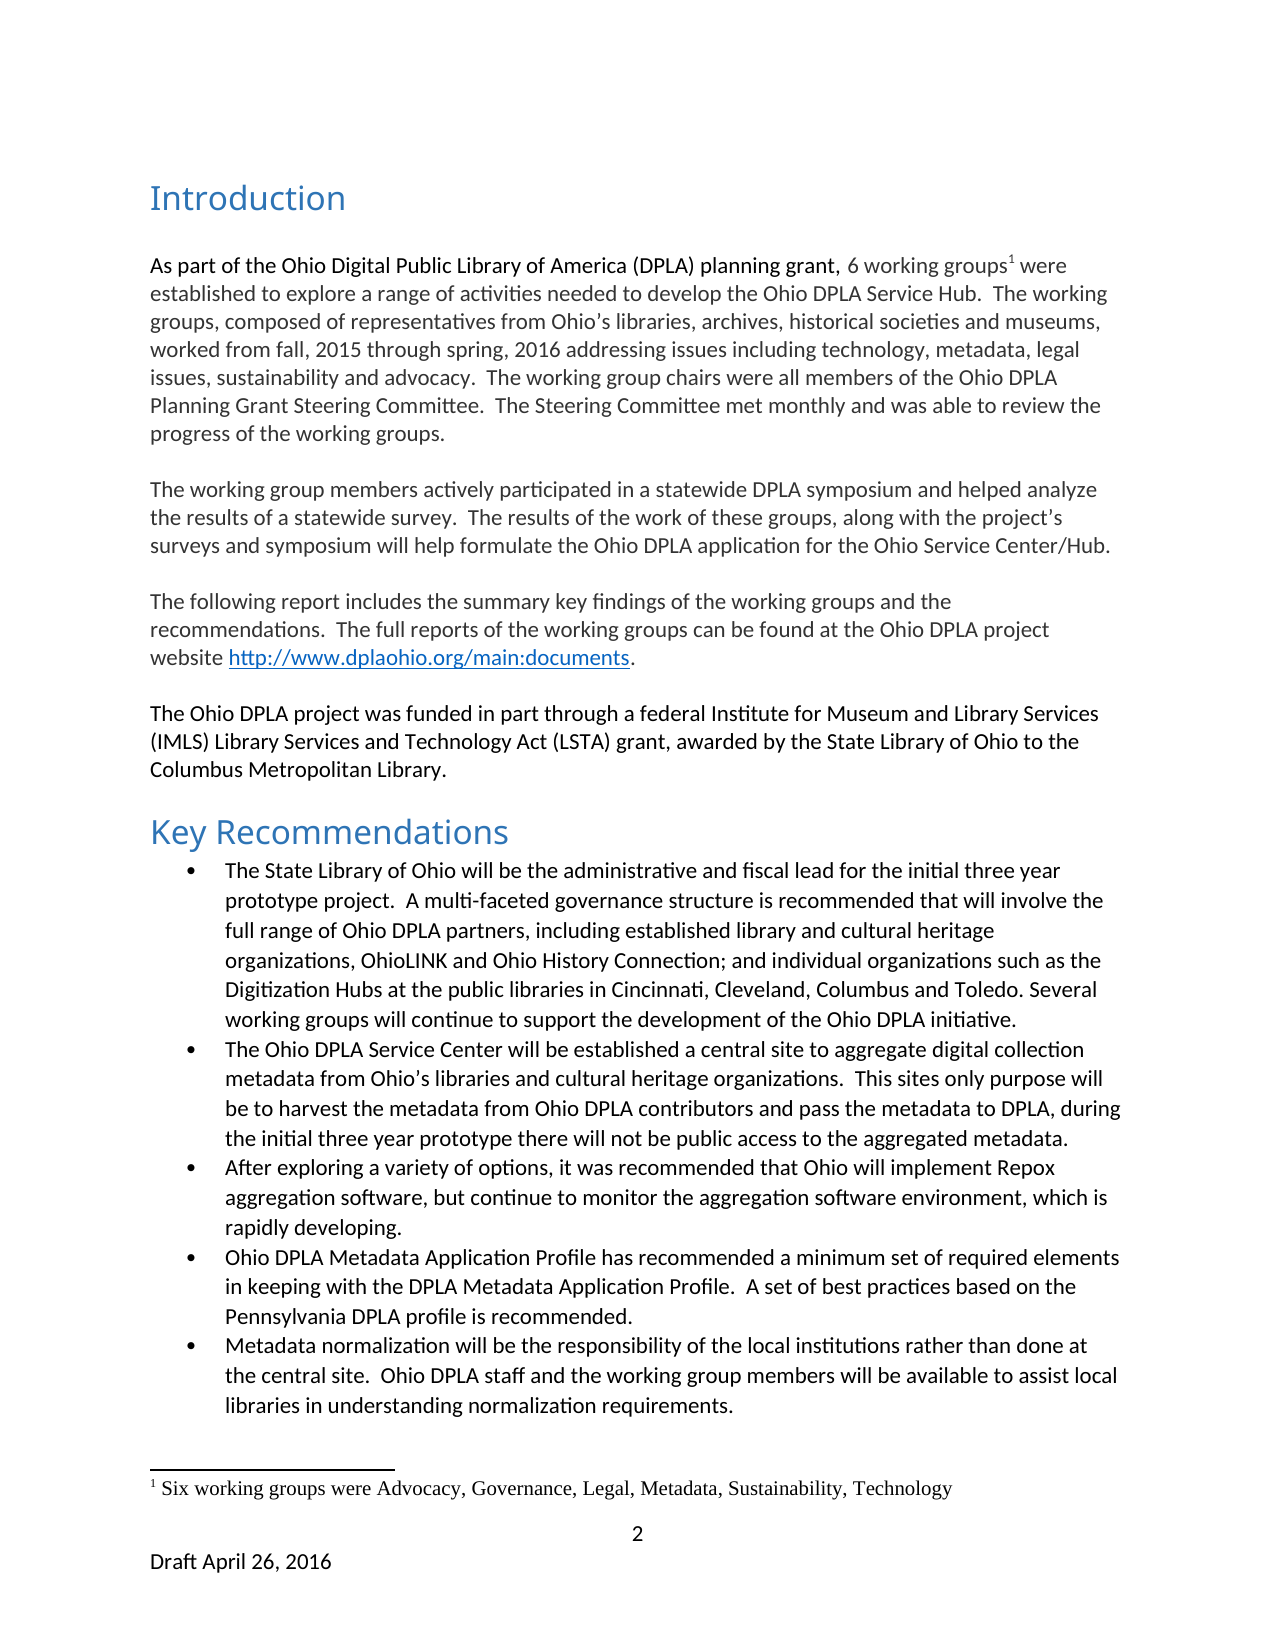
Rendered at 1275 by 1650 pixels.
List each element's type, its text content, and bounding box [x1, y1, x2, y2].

text The working group members actively participated in a statewide DPLA symposium and helped analyze the results of a statewide survey. The results of the work of these groups, along with the project’s surveys and symposium will help formulate the Ohio DPLA application for the Ohio Service Center/Hub. [150, 475, 1125, 559]
subtitle Introduction [150, 175, 1125, 220]
list Ohio DPLA Metadata Application Profile has recommended a minimum set of required elements in keeping with the DPLA Metadata Application Profile. A set of best practices based on the Pennsylvania DPLA profile is recommended. [187, 1243, 1125, 1330]
text The following report includes the summary key findings of the working groups and the recommendations. The full reports of the working groups can be found at the Ohio DPLA project website http://www.dplaohio.org/main:documents. [150, 587, 1125, 671]
list Metadata normalization will be the responsibility of the local institutions rather than done at the central site. Ohio DPLA staff and the working group members will be available to assist local libraries in understanding normalization requirements. [187, 1332, 1125, 1419]
list The State Library of Ohio will be the administrative and fiscal lead for the initial three year prototype project. A multi-faceted governance structure is recommended that will involve the full range of Ohio DPLA partners, including established library and cultural heritage organizations, OhioLINK and Ohio History Connection; and individual organizations such as the Digitization Hubs at the public libraries in Cincinnati, Cleveland, Columbus and Toledo. Several working groups will continue to support the development of the Ohio DPLA initiative. [187, 857, 1125, 1033]
text As part of the Ohio Digital Public Library of America (DPLA) planning grant, 6 working groups were established to explore a range of activities needed to develop the Ohio DPLA Service Hub. The working groups, composed of representatives from Ohio’s libraries, archives, historical societies and museums, worked from fall, 2015 through spring, 2016 addressing issues including technology, metadata, legal issues, sustainability and advocacy. The working group chairs were all members of the Ohio DPLA Planning Grant Steering Committee. The Steering Committee met monthly and was able to review the progress of the working groups. [150, 251, 1125, 447]
subtitle Key Recommendations [150, 808, 1125, 854]
list The Ohio DPLA Service Center will be established a central site to aggregate digital collection metadata from Ohio’s libraries and cultural heritage organizations. This sites only purpose will be to harvest the metadata from Ohio DPLA contributors and pass the metadata to DPLA, during the initial three year prototype there will not be public access to the aggregated metadata. [187, 1035, 1125, 1152]
text The Ohio DPLA project was funded in part through a federal Institute for Museum and Library Services (IMLS) Library Services and Technology Act (LSTA) grant, awarded by the State Library of Ohio to the Columbus Metropolitan Library. [150, 699, 1125, 783]
list After exploring a variety of options, it was recommended that Ohio will implement Repox aggregation software, but continue to monitor the aggregation software environment, which is rapidly developing. [187, 1153, 1125, 1241]
